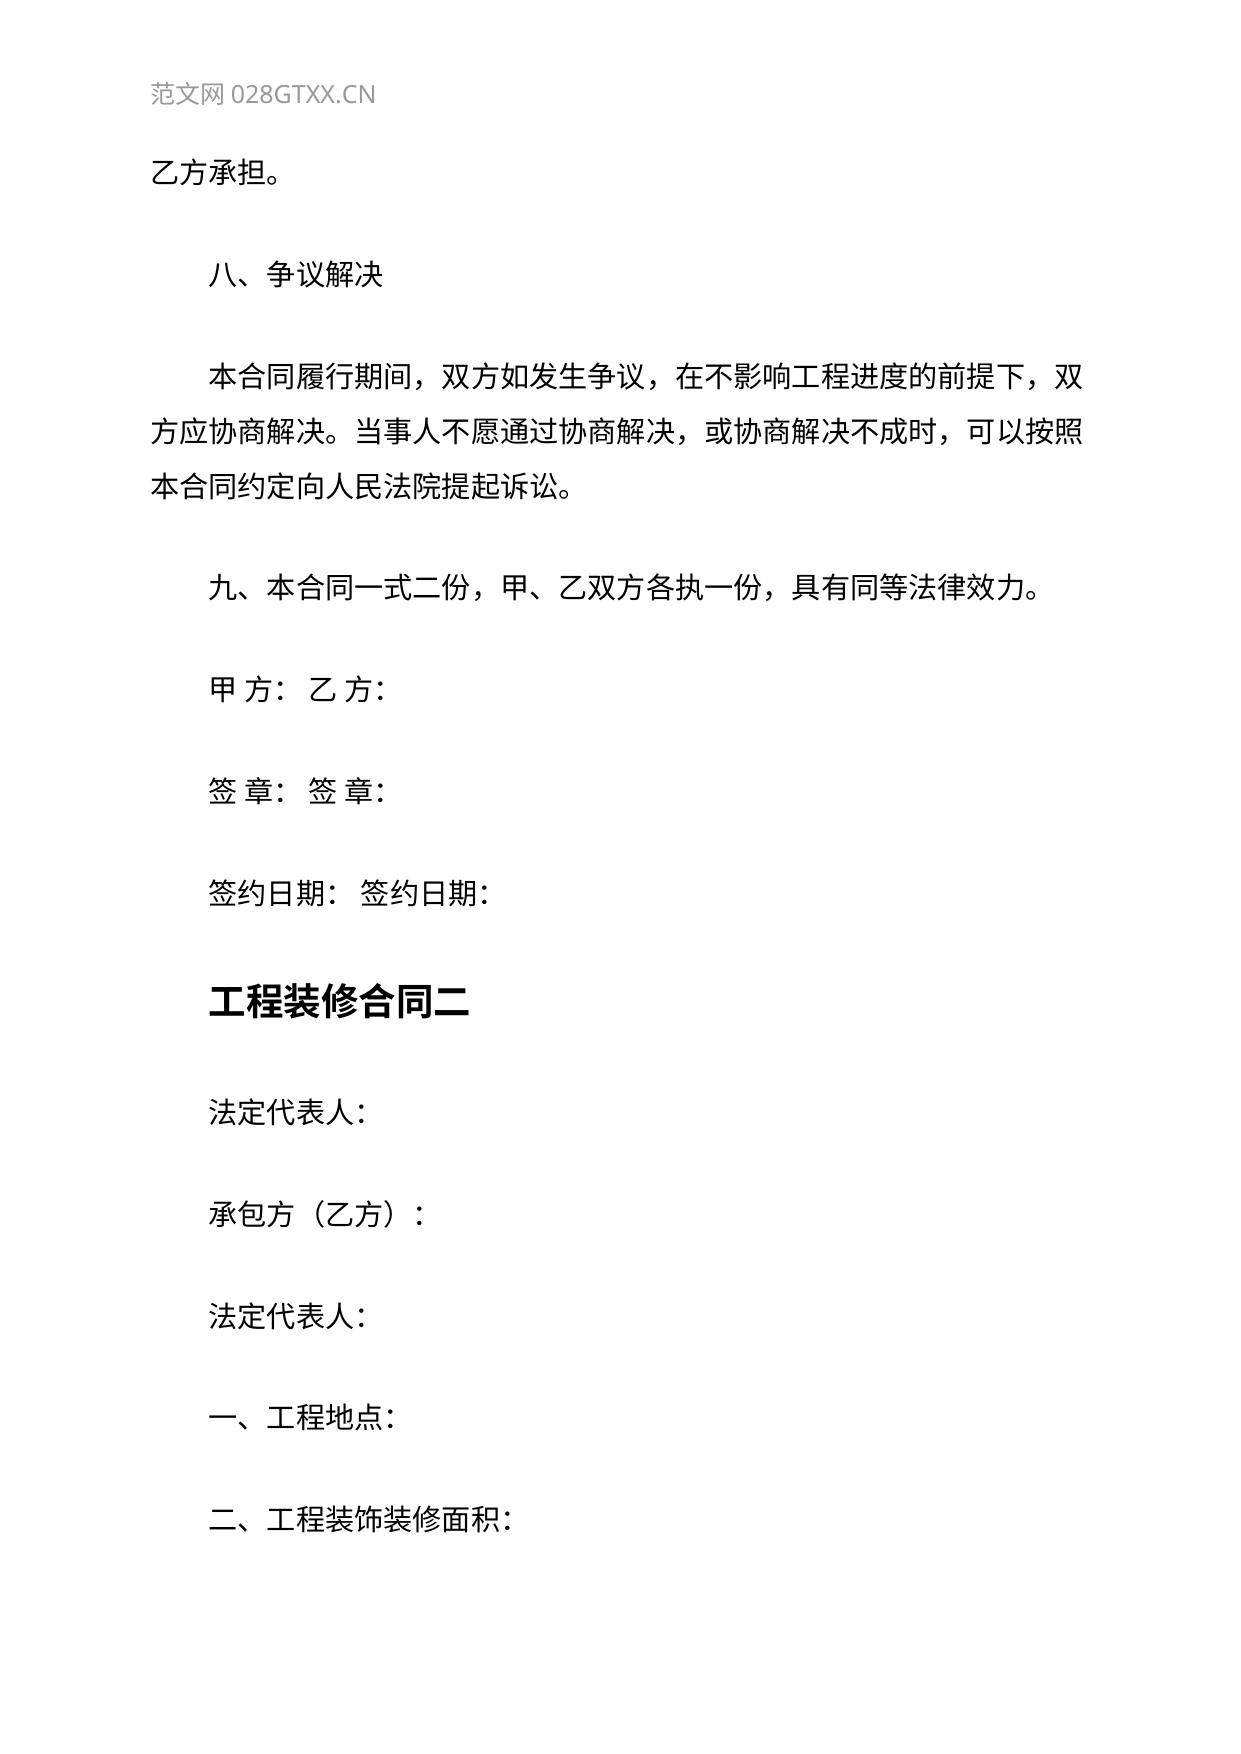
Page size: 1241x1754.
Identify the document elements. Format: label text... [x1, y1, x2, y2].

text 签约日期： 签约日期： [150, 870, 1090, 913]
text 本合同履行期间，双方如发生争议，在不影响工程进度的前提下，双方应协商解决。当事人不愿通过协商解决，或协商解决不成时，可以按照本合同约定向人民法院提起诉讼。 [150, 353, 1090, 506]
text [150, 150, 1090, 192]
text 一、工程地点： [150, 1395, 1090, 1437]
text 法定代表人： [150, 1293, 1090, 1335]
text 承包方（乙方）： [150, 1191, 1090, 1234]
text 法定代表人： [150, 1089, 1090, 1132]
text 二、工程装饰装修面积： [150, 1497, 1090, 1539]
text 甲 方： 乙 方： [150, 667, 1090, 709]
text 签 章： 签 章： [150, 769, 1090, 811]
text 九、本合同一式二份，甲、乙双方各执一份，具有同等法律效力。 [150, 565, 1090, 607]
text 八、争议解决 [150, 252, 1090, 294]
text 工程装修合同二 [150, 972, 1090, 1026]
